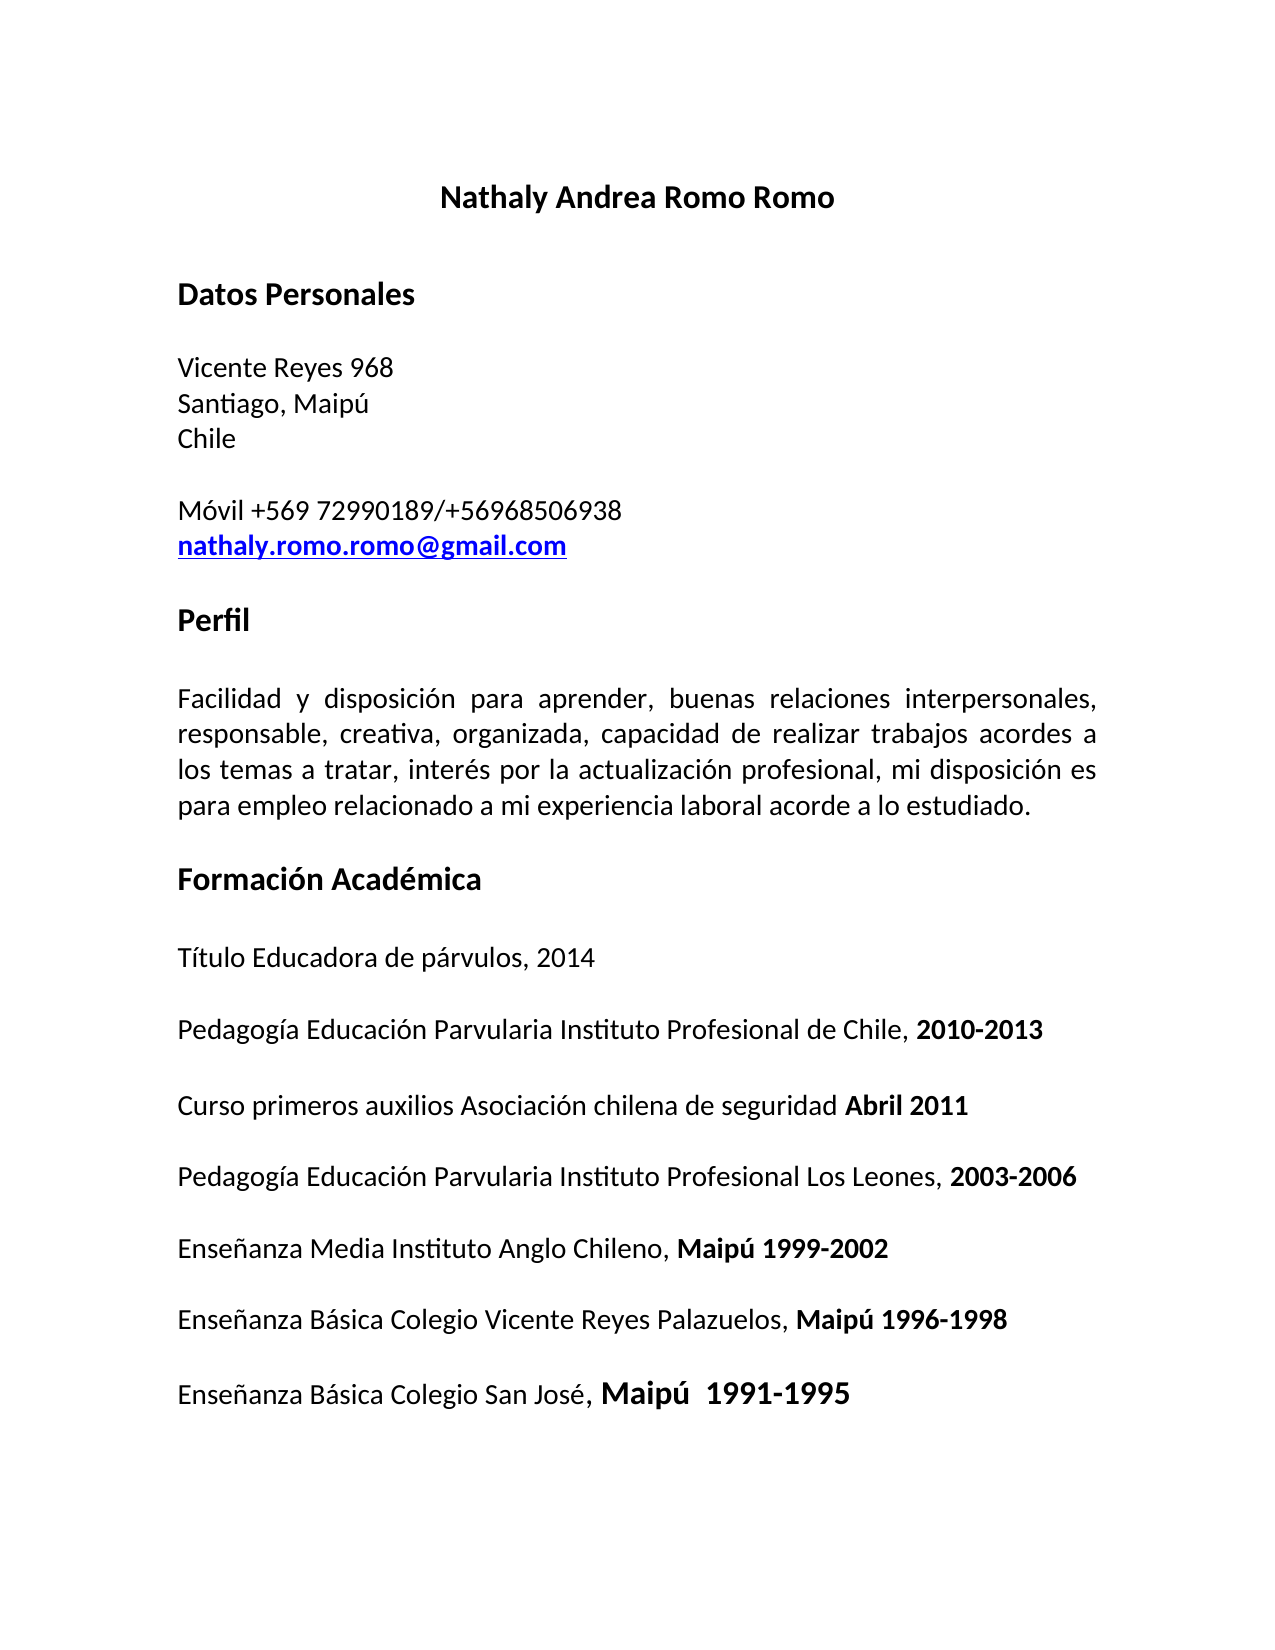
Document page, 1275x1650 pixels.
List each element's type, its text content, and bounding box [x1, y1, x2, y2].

text Vicente Reyes 968 [177, 349, 1098, 385]
text Enseñanza Básica Colegio San José, Maipú 1991-1995 [177, 1372, 1098, 1413]
text Enseñanza Media Instituto Anglo Chileno, Maipú 1999-2002 [177, 1230, 1098, 1265]
text Chile [177, 420, 1098, 456]
text nathaly.romo.romo@gmail.com [177, 527, 1098, 563]
text Móvil +569 72990189/+56968506938 [177, 492, 1098, 527]
text Pedagogía Educación Parvularia Instituto Profesional de Chile, 2010-2013 [177, 1011, 1098, 1046]
text Perfil [177, 598, 1098, 639]
text Nathaly Andrea Romo Romo [177, 176, 1098, 216]
text Pedagogía Educación Parvularia Instituto Profesional Los Leones, 2003-2006 [177, 1158, 1098, 1194]
text Datos Personales [177, 273, 1098, 313]
text Facilidad y disposición para aprender, buenas relaciones interpersonales, responsable, creativa, organizada, capacidad de realizar trabajos acordes a los temas a tratar, interés por la actualización profesional, mi disposición es para empleo relacionado a mi experiencia laboral acorde a lo estudiado. [177, 680, 1098, 822]
text Formación Académica [177, 858, 1098, 899]
text Enseñanza Básica Colegio Vicente Reyes Palazuelos, Maipú 1996-1998 [177, 1301, 1098, 1337]
text Santiago, Maipú [177, 385, 1098, 420]
text Título Educadora de párvulos, 2014 [177, 939, 1098, 975]
text Curso primeros auxilios Asociación chilena de seguridad Abril 2011 [177, 1087, 1098, 1123]
